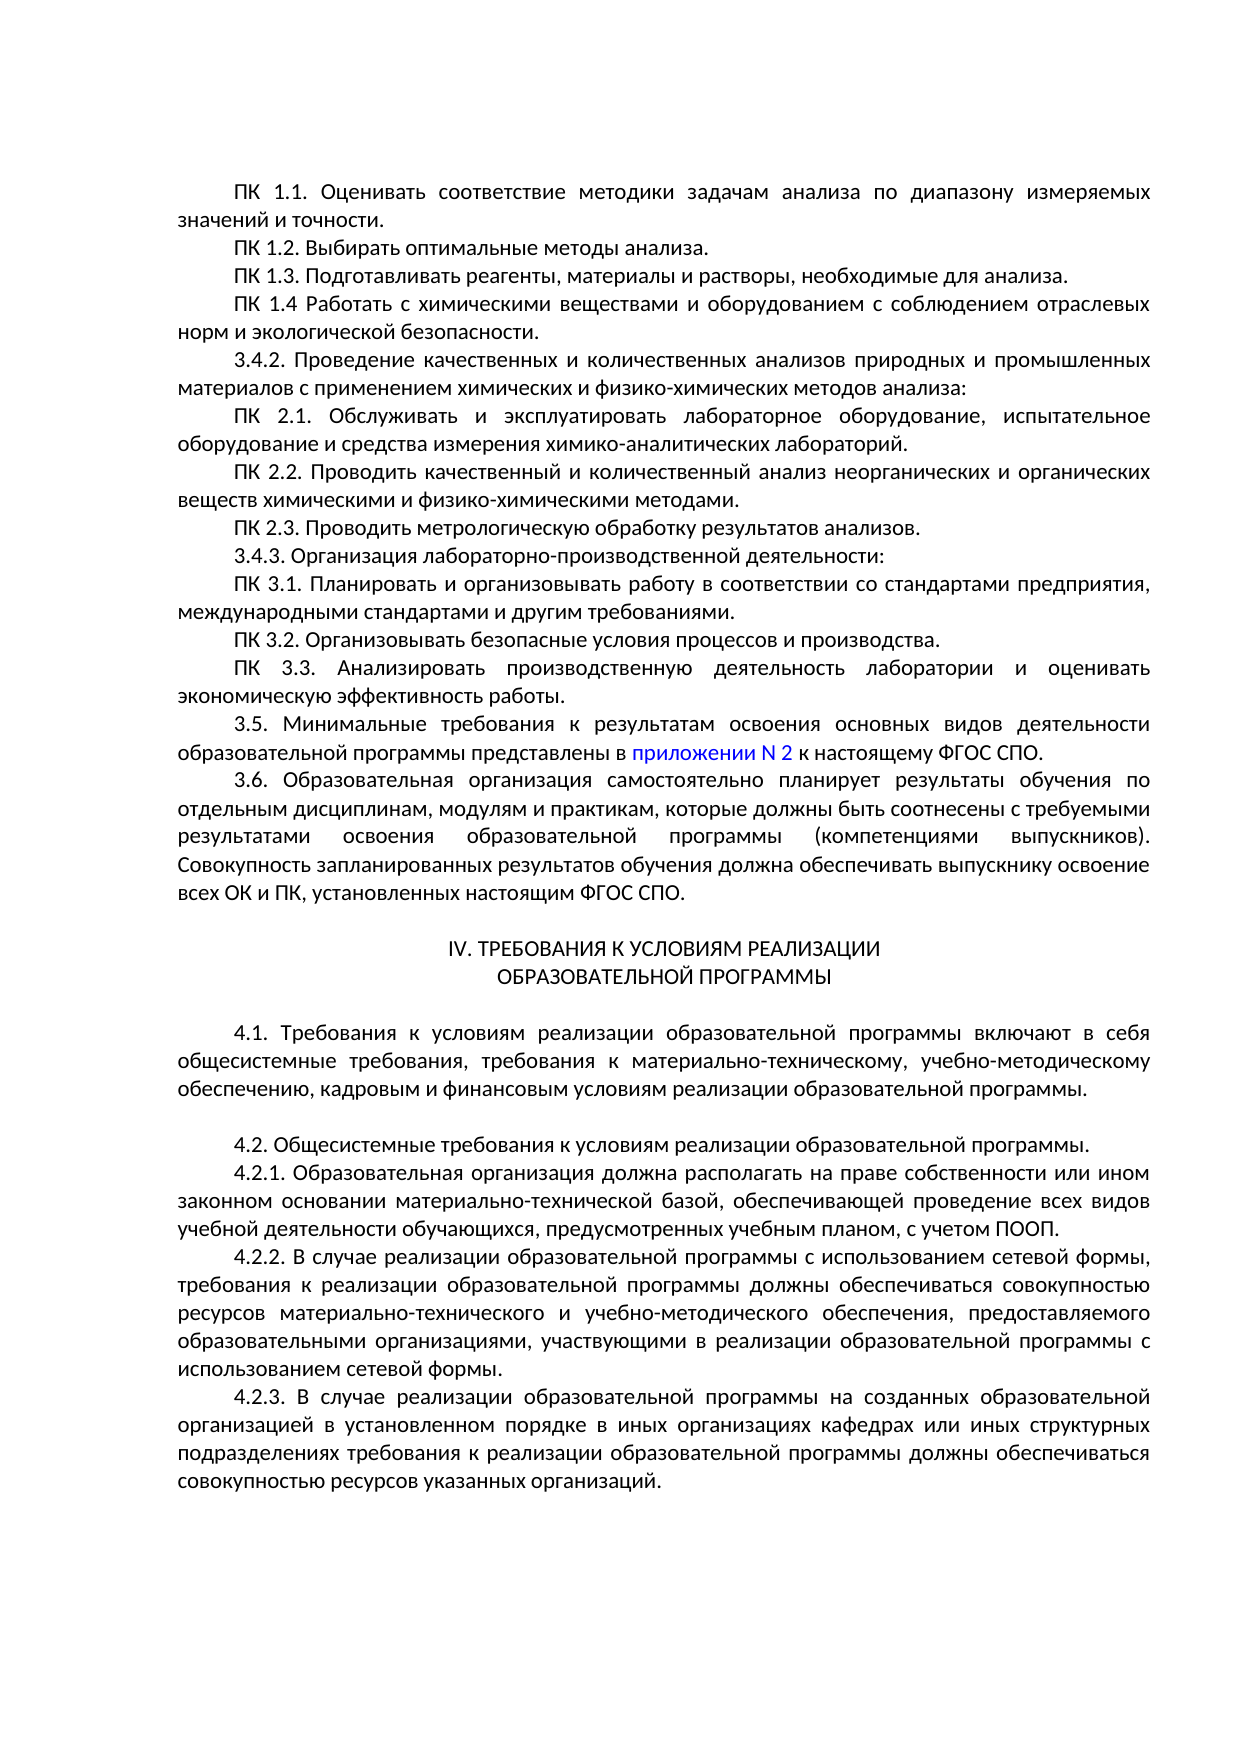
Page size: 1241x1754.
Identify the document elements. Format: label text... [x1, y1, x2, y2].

text ПК 1.2. Выбирать оптимальные методы анализа. [177, 233, 1152, 261]
text ПК 2.1. Обслуживать и эксплуатировать лабораторное оборудование, испытательное оборудование и средства измерения химико-аналитических лабораторий. [177, 401, 1152, 457]
text ПК 3.3. Анализировать производственную деятельность лаборатории и оценивать экономическую эффективность работы. [177, 653, 1152, 709]
text 3.4.2. Проведение качественных и количественных анализов природных и промышленных материалов с применением химических и физико-химических методов анализа: [177, 345, 1152, 401]
text IV. ТРЕБОВАНИЯ К УСЛОВИЯМ РЕАЛИЗАЦИИ [177, 934, 1152, 962]
text 3.4.3. Организация лабораторно-производственной деятельности: [177, 541, 1152, 569]
text ПК 1.1. Оценивать соответствие методики задачам анализа по диапазону измеряемых значений и точности. [177, 177, 1152, 233]
text 4.2.1. Образовательная организация должна располагать на праве собственности или ином законном основании материально-технической базой, обеспечивающей проведение всех видов учебной деятельности обучающихся, предусмотренных учебным планом, с учетом ПООП. [177, 1158, 1152, 1242]
text 4.1. Требования к условиям реализации образовательной программы включают в себя общесистемные требования, требования к материально-техническому, учебно-методическому обеспечению, кадровым и финансовым условиям реализации образовательной программы. [177, 1018, 1152, 1102]
text 3.5. Минимальные требования к результатам освоения основных видов деятельности образовательной программы представлены в приложении N 2 к настоящему ФГОС СПО. [177, 709, 1152, 766]
text ПК 3.1. Планировать и организовывать работу в соответствии со стандартами предприятия, международными стандартами и другим требованиями. [177, 569, 1152, 626]
text 4.2.3. В случае реализации образовательной программы на созданных образовательной организацией в установленном порядке в иных организациях кафедрах или иных структурных подразделениях требования к реализации образовательной программы должны обеспечиваться совокупностью ресурсов указанных организаций. [177, 1382, 1152, 1494]
text ПК 1.4 Работать с химическими веществами и оборудованием с соблюдением отраслевых норм и экологической безопасности. [177, 289, 1152, 345]
text 3.6. Образовательная организация самостоятельно планирует результаты обучения по отдельным дисциплинам, модулям и практикам, которые должны быть соотнесены с требуемыми результатами освоения образовательной программы (компетенциями выпускников). Совокупность запланированных результатов обучения должна обеспечивать выпускнику освоение всех ОК и ПК, установленных настоящим ФГОС СПО. [177, 766, 1152, 906]
text ПК 1.3. Подготавливать реагенты, материалы и растворы, необходимые для анализа. [177, 261, 1152, 289]
text 4.2. Общесистемные требования к условиям реализации образовательной программы. [177, 1130, 1152, 1158]
text ПК 2.2. Проводить качественный и количественный анализ неорганических и органических веществ химическими и физико-химическими методами. [177, 457, 1152, 513]
text ОБРАЗОВАТЕЛЬНОЙ ПРОГРАММЫ [177, 962, 1152, 990]
text ПК 3.2. Организовывать безопасные условия процессов и производства. [177, 626, 1152, 653]
text 4.2.2. В случае реализации образовательной программы с использованием сетевой формы, требования к реализации образовательной программы должны обеспечиваться совокупностью ресурсов материально-технического и учебно-методического обеспечения, предоставляемого образовательными организациями, участвующими в реализации образовательной программы с использованием сетевой формы. [177, 1242, 1152, 1382]
text ПК 2.3. Проводить метрологическую обработку результатов анализов. [177, 513, 1152, 541]
